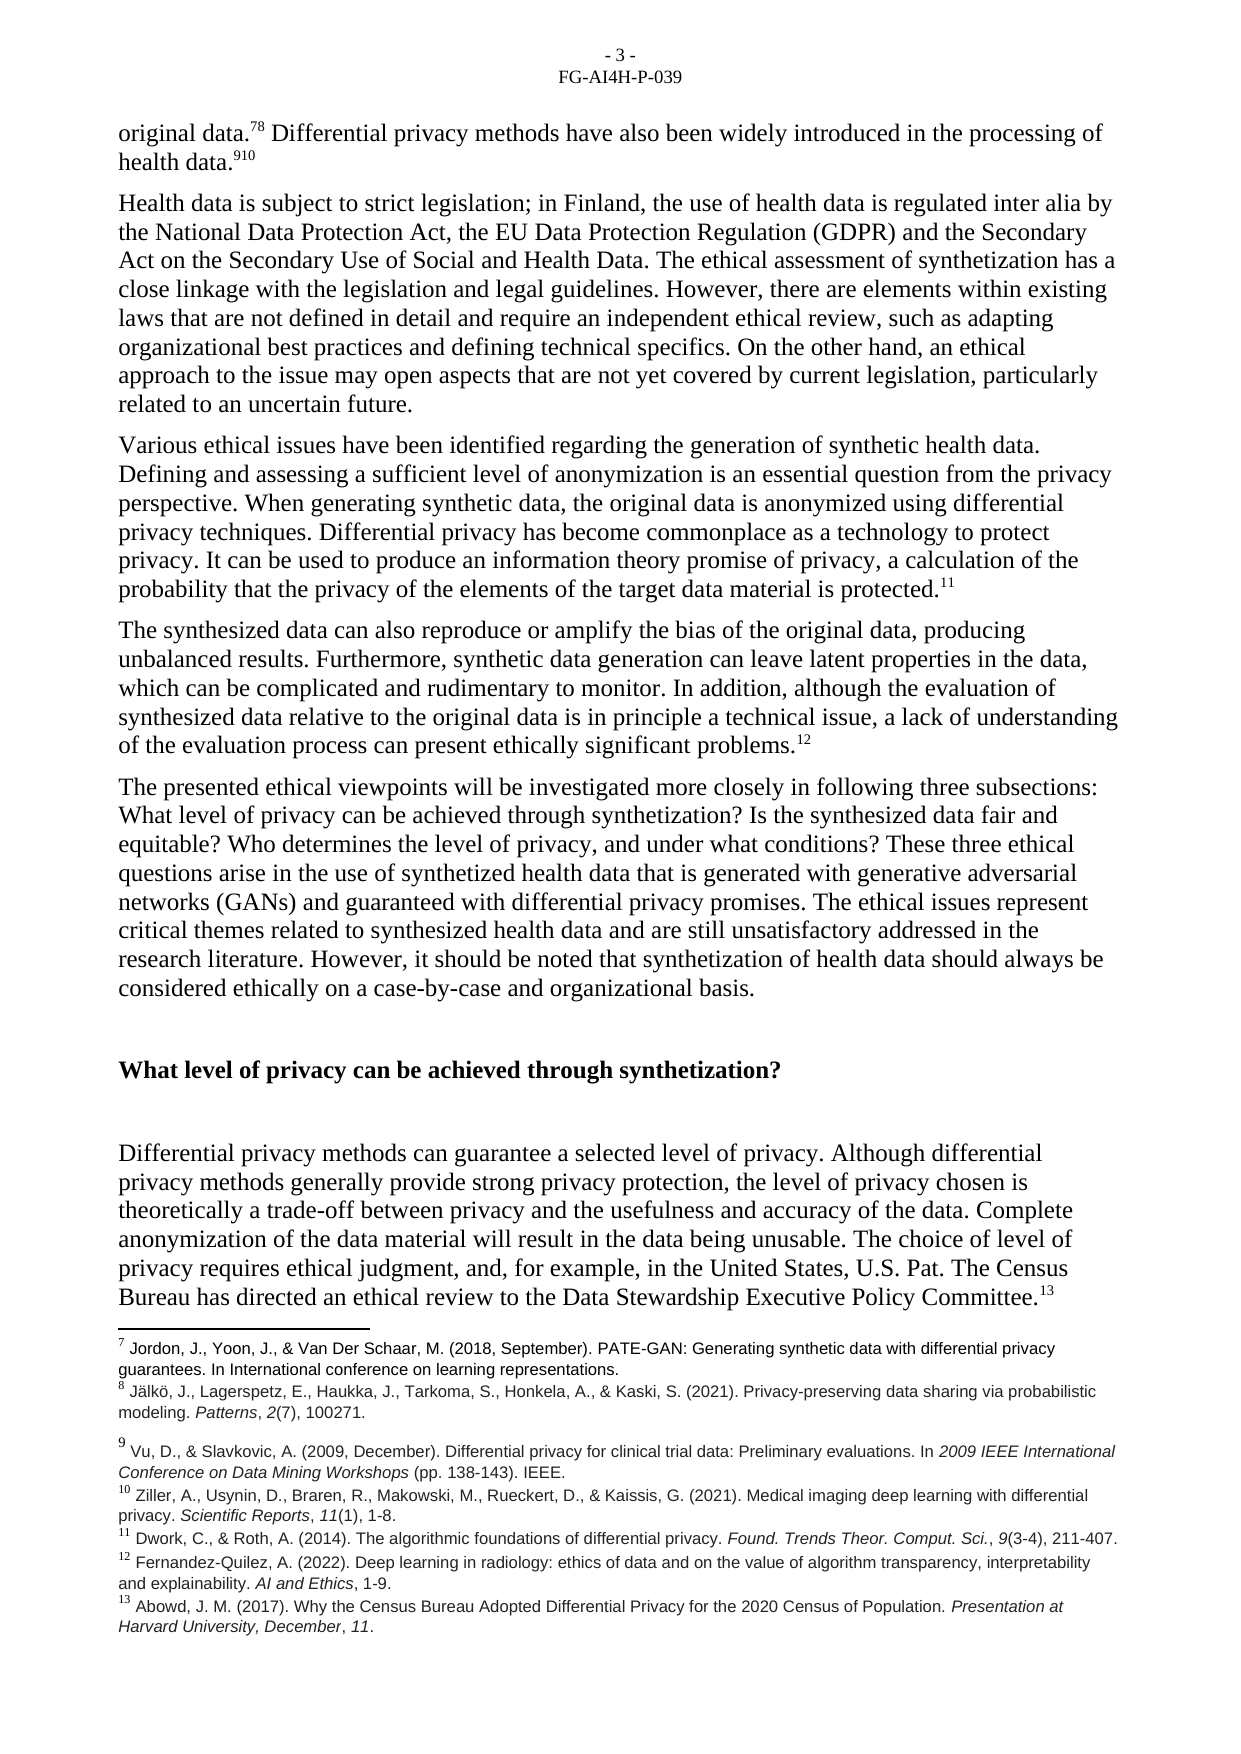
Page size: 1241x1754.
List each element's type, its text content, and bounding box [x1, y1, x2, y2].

text Various ethical issues have been identified regarding the generation of synthetic health data. Defining and assessing a sufficient level of anonymization is an essential question from the privacy perspective. When generating synthetic data, the original data is anonymized using differential privacy techniques. Differential privacy has become commonplace as a technology to protect privacy. It can be used to produce an information theory promise of privacy, a calculation of the probability that the privacy of the elements of the target data material is protected. [118, 431, 1122, 603]
text Differential privacy methods can guarantee a selected level of privacy. Although differential privacy methods generally provide strong privacy protection, the level of privacy chosen is theoretically a trade-off between privacy and the usefulness and accuracy of the data. Complete anonymization of the data material will result in the data being unusable. The choice of level of privacy requires ethical judgment, and, for example, in the United States, U.S. Pat. The Census Bureau has directed an ethical review to the Data Stewardship Executive Policy Committee. [118, 1138, 1122, 1311]
text The presented ethical viewpoints will be investigated more closely in following three subsections: What level of privacy can be achieved through synthetization? Is the synthesized data fair and equitable? Who determines the level of privacy, and under what conditions? These three ethical questions arise in the use of synthetized health data that is generated with generative adversarial networks (GANs) and guaranteed with differential privacy promises. The ethical issues represent critical themes related to synthesized health data and are still unsatisfactory addressed in the research literature. However, it should be noted that synthetization of health data should always be considered ethically on a case-by-case and organizational basis. [118, 772, 1122, 1002]
text What level of privacy can be achieved through synthetization? [118, 1056, 1122, 1084]
text Data synthetization in the healthcare industry is not an invention. However, recent advances in neural networks in machine learning have enabled more promising developments than previous technologies, which have suffered from poor data quality. Various solutions based on neural networks have achieved levels of data quality that are equal to or close to the usability of the original data. Differential privacy methods have also been widely introduced in the processing of health data. [118, 118, 1122, 176]
text The synthesized data can also reproduce or amplify the bias of the original data, producing unbalanced results. Furthermore, synthetic data generation can leave latent properties in the data, which can be complicated and rudimentary to monitor. In addition, although the evaluation of synthesized data relative to the original data is in principle a technical issue, a lack of understanding of the evaluation process can present ethically significant problems. [118, 616, 1122, 759]
text Health data is subject to strict legislation; in Finland, the use of health data is regulated inter alia by the National Data Protection Act, the EU Data Protection Regulation (GDPR) and the Secondary Act on the Secondary Use of Social and Health Data. The ethical assessment of synthetization has a close linkage with the legislation and legal guidelines. However, there are elements within existing laws that are not defined in detail and require an independent ethical review, such as adapting organizational best practices and defining technical specifics. On the other hand, an ethical approach to the issue may open aspects that are not yet covered by current legislation, particularly related to an uncertain future. [118, 188, 1122, 418]
